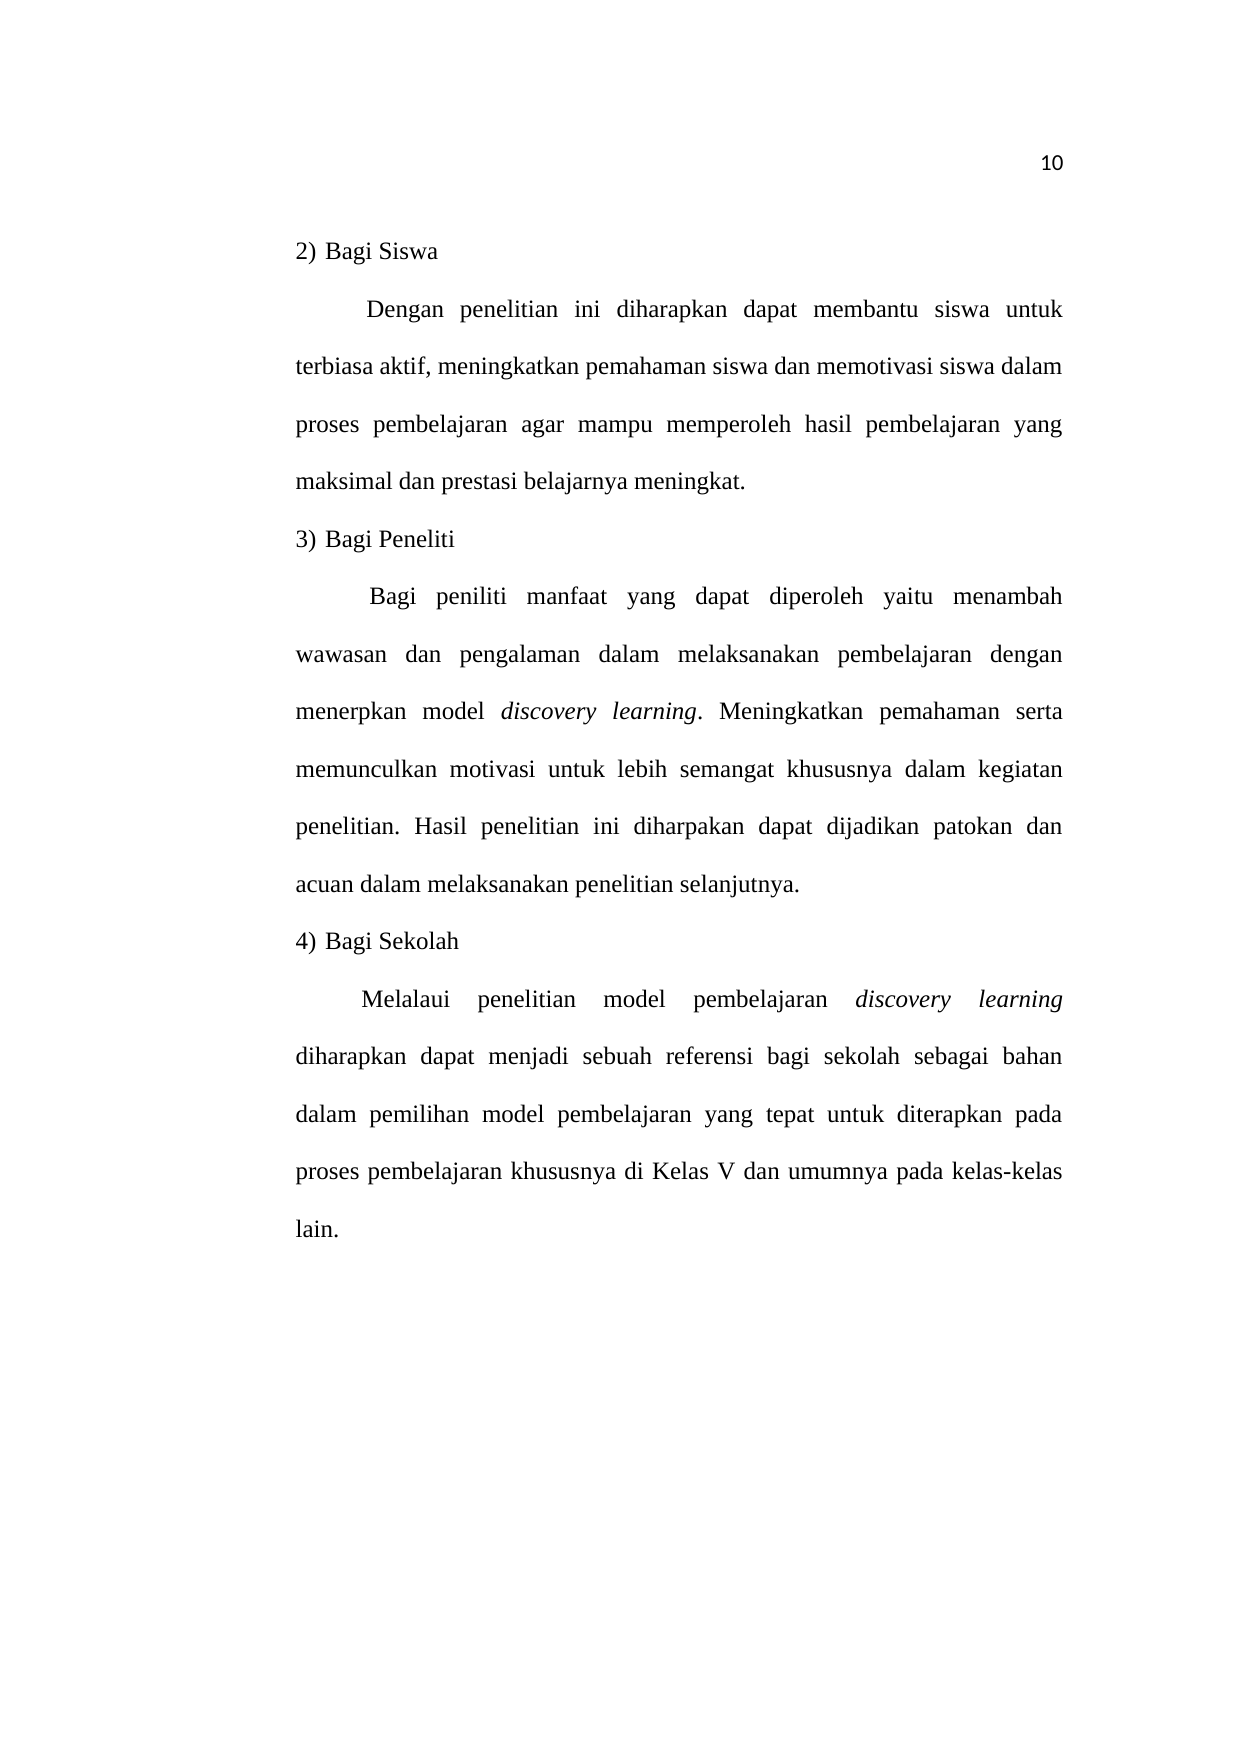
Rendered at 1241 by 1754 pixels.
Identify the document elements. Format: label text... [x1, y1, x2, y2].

list Melalaui penelitian model pembelajaran discovery learning diharapkan dapat menjadi sebuah referensi bagi sekolah sebagai bahan dalam pemilihan model pembelajaran yang tepat untuk diterapkan pada proses pembelajaran khususnya di Kelas V dan umumnya pada kelas-kelas lain. [295, 984, 1063, 1242]
list Bagi Siswa [295, 236, 1063, 265]
list Bagi Sekolah [295, 926, 1063, 955]
list Bagi peniliti manfaat yang dapat diperoleh yaitu menambah wawasan dan pengalaman dalam melaksanakan pembelajaran dengan menerpkan model discovery learning. Meningkatkan pemahaman serta memunculkan motivasi untuk lebih semangat khususnya dalam kegiatan penelitian. Hasil penelitian ini diharpakan dapat dijadikan patokan dan acuan dalam melaksanakan penelitian selanjutnya. [295, 581, 1063, 897]
list Dengan penelitian ini diharapkan dapat membantu siswa untuk terbiasa aktif, meningkatkan pemahaman siswa dan memotivasi siswa dalam proses pembelajaran agar mampu memperoleh hasil pembelajaran yang maksimal dan prestasi belajarnya meningkat. [295, 294, 1063, 495]
list Bagi Peneliti [295, 524, 1063, 552]
